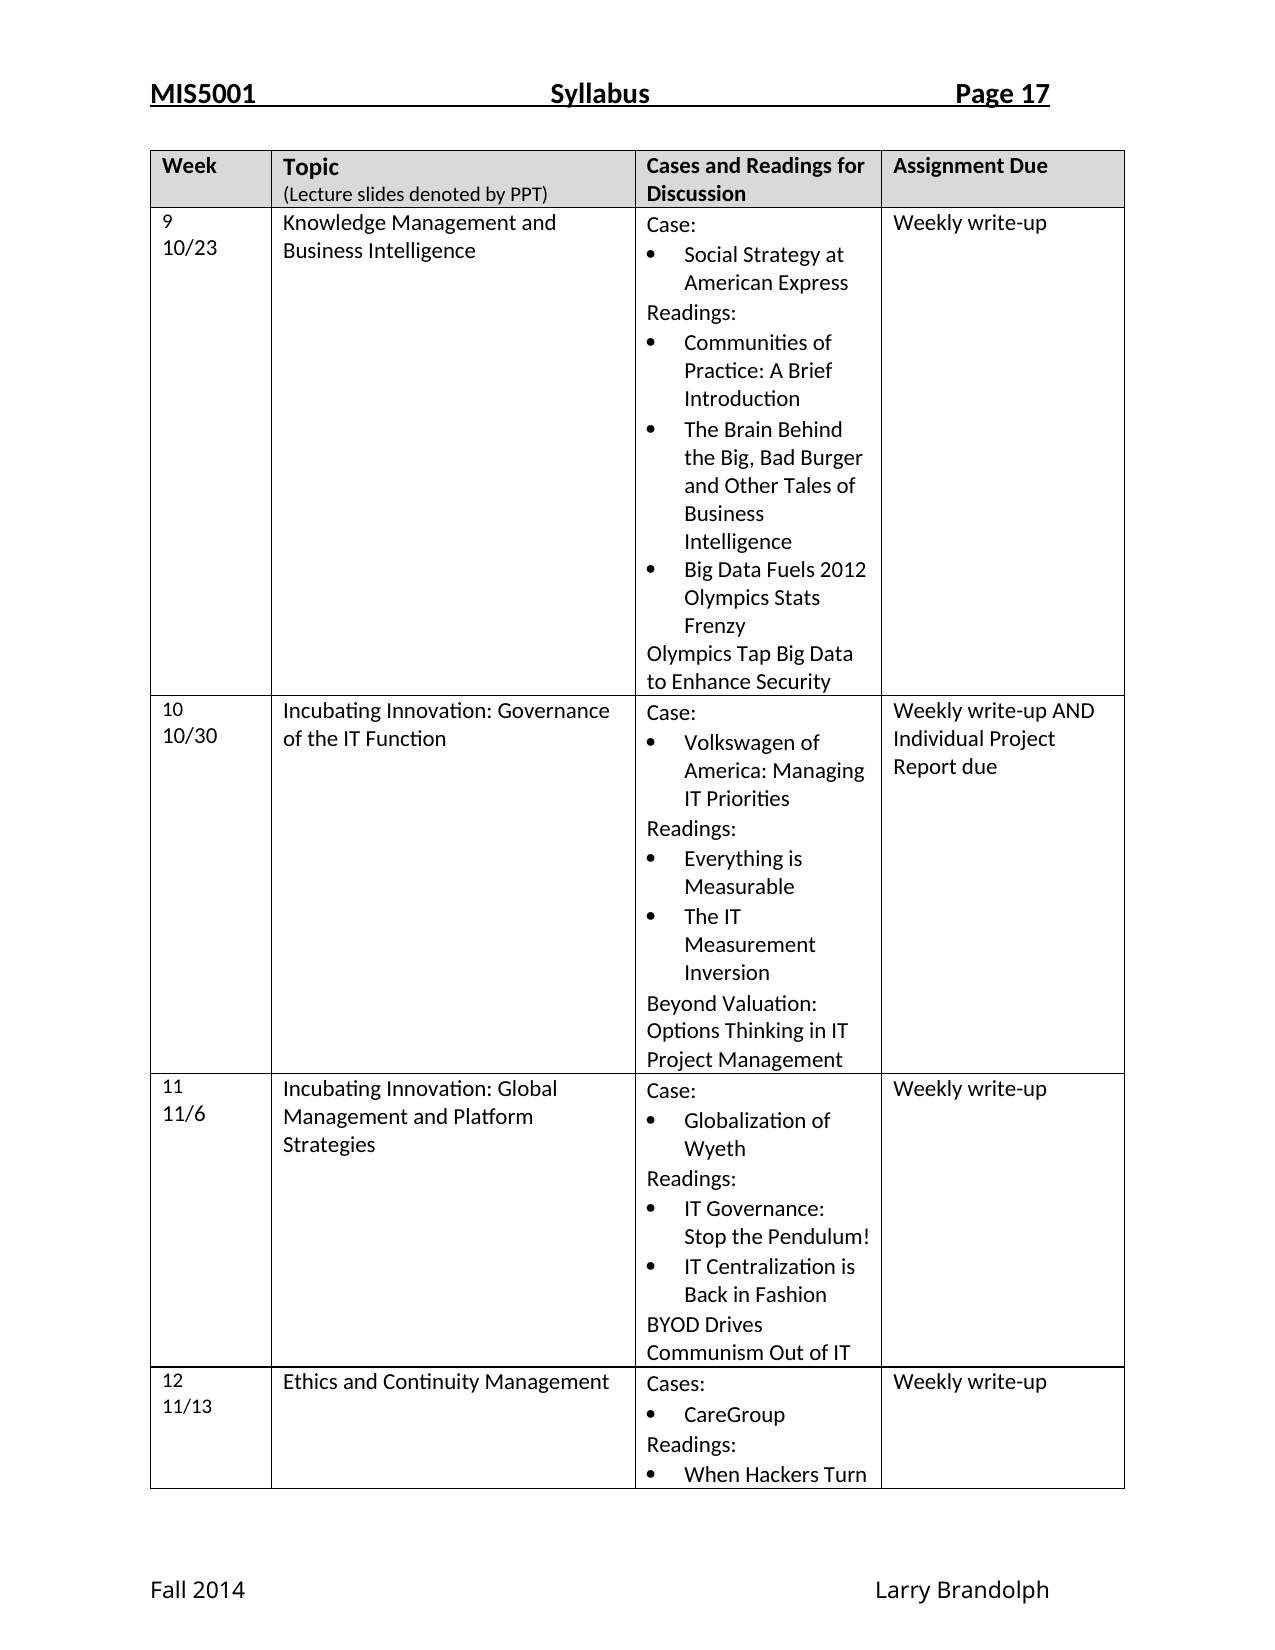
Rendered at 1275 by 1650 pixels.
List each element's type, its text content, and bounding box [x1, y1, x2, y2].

table_cell Case: Volkswagen of America: Managing IT Priorities Readings: Everything is Measurable The IT Measurement Inversion Beyond Valuation: Options Thinking in IT Project Management [636, 696, 881, 1073]
table_cell Incubating Innovation: Global Management and Platform Strategies [272, 1074, 635, 1366]
table_cell Weekly write-up AND Individual Project Report due [882, 696, 1124, 1073]
table_cell 10 10/30 [151, 696, 271, 1073]
table_cell Weekly write-up [882, 208, 1124, 695]
table_header Week [151, 151, 271, 207]
table_cell Case: Globalization of Wyeth Readings: IT Governance: Stop the Pendulum! IT Centralization is Back in Fashion BYOD Drives Communism Out of IT [636, 1074, 881, 1366]
table_header Topic (Lecture slides denoted by PPT) [272, 151, 635, 207]
table_cell 9 10/23 [151, 208, 271, 695]
table_cell Weekly write-up [882, 1074, 1124, 1366]
table_header Cases and Readings for Discussion [636, 151, 881, 207]
table_cell Weekly write-up [882, 1368, 1124, 1488]
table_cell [636, 1368, 881, 1488]
table_cell Knowledge Management and Business Intelligence [272, 208, 635, 695]
table_header Assignment Due [882, 151, 1124, 207]
table_cell Case: Social Strategy at American Express Readings: Communities of Practice: A Brief Introduction The Brain Behind the Big, Bad Burger and Other Tales of Business Intelligence Big Data Fuels 2012 Olympics Stats Frenzy Olympics Tap Big Data to Enhance Security [636, 208, 881, 695]
table_cell Ethics and Continuity Management [272, 1368, 635, 1488]
table_cell 11 11/6 [151, 1074, 271, 1366]
table_cell Incubating Innovation: Governance of the IT Function [272, 696, 635, 1073]
table_cell 12 11/13 [151, 1368, 271, 1488]
